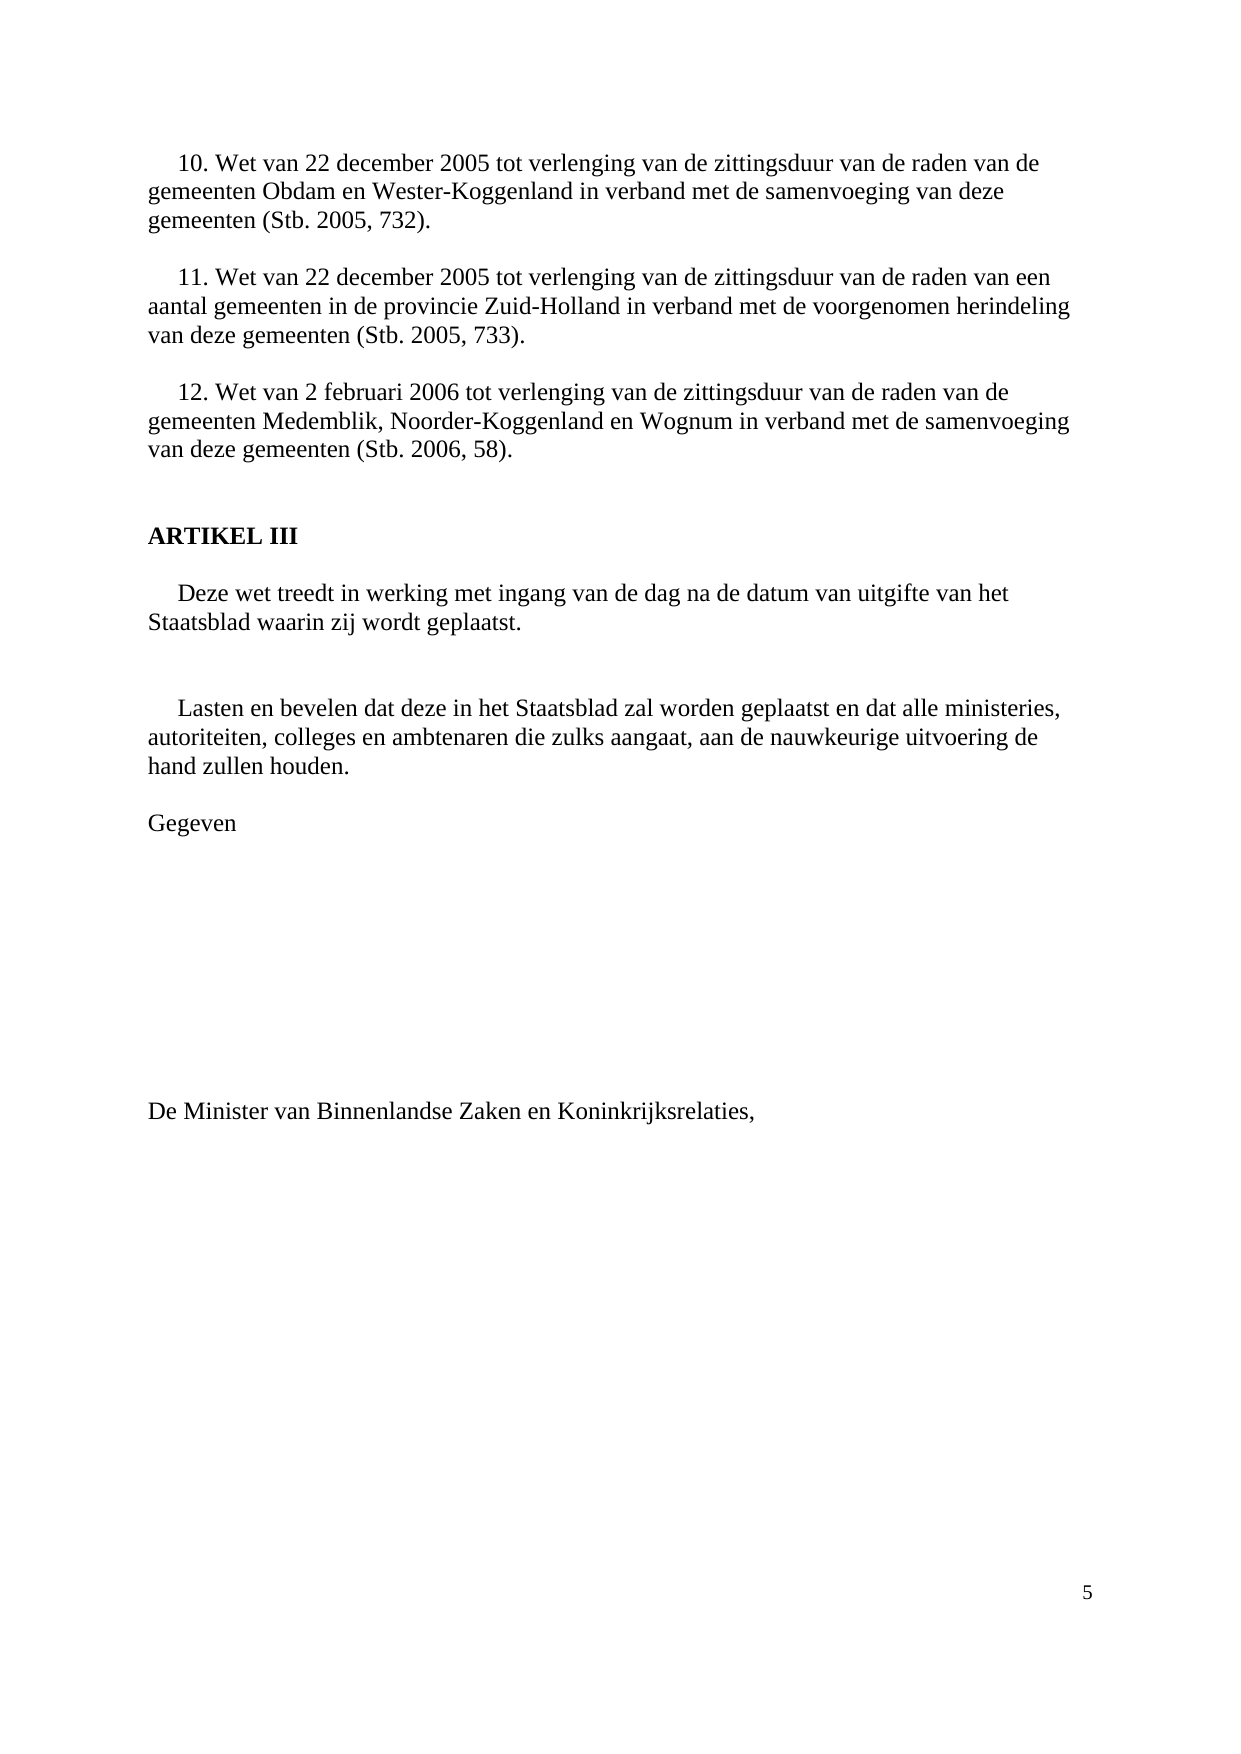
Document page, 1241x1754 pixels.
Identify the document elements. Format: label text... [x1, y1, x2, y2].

text Lasten en bevelen dat deze in het Staatsblad zal worden geplaatst en dat alle ministeries, autoriteiten, colleges en ambtenaren die zulks aangaat, aan de nauwkeurige uitvoering de hand zullen houden. [148, 693, 1092, 779]
text 12. Wet van 2 februari 2006 tot verlenging van de zittingsduur van de raden van de gemeenten Medemblik, Noorder-Koggenland en Wognum in verband met de samenvoeging van deze gemeenten (Stb. 2006, 58). [148, 377, 1092, 463]
text 11. Wet van 22 december 2005 tot verlenging van de zittingsduur van de raden van een aantal gemeenten in de provincie Zuid-Holland in verband met de voorgenomen herindeling van deze gemeenten (Stb. 2005, 733). [148, 262, 1092, 377]
text ARTIKEL III [148, 521, 1092, 549]
text Gegeven [148, 808, 1092, 837]
text Deze wet treedt in werking met ingang van de dag na de datum van uitgifte van het Staatsblad waarin zij wordt geplaatst. [148, 578, 1092, 636]
text 10. Wet van 22 december 2005 tot verlenging van de zittingsduur van de raden van de gemeenten Obdam en Wester-Koggenland in verband met de samenvoeging van deze gemeenten (Stb. 2005, 732). [148, 148, 1092, 262]
text De Minister van Binnenlandse Zaken en Koninkrijksrelaties, [148, 1096, 1092, 1124]
